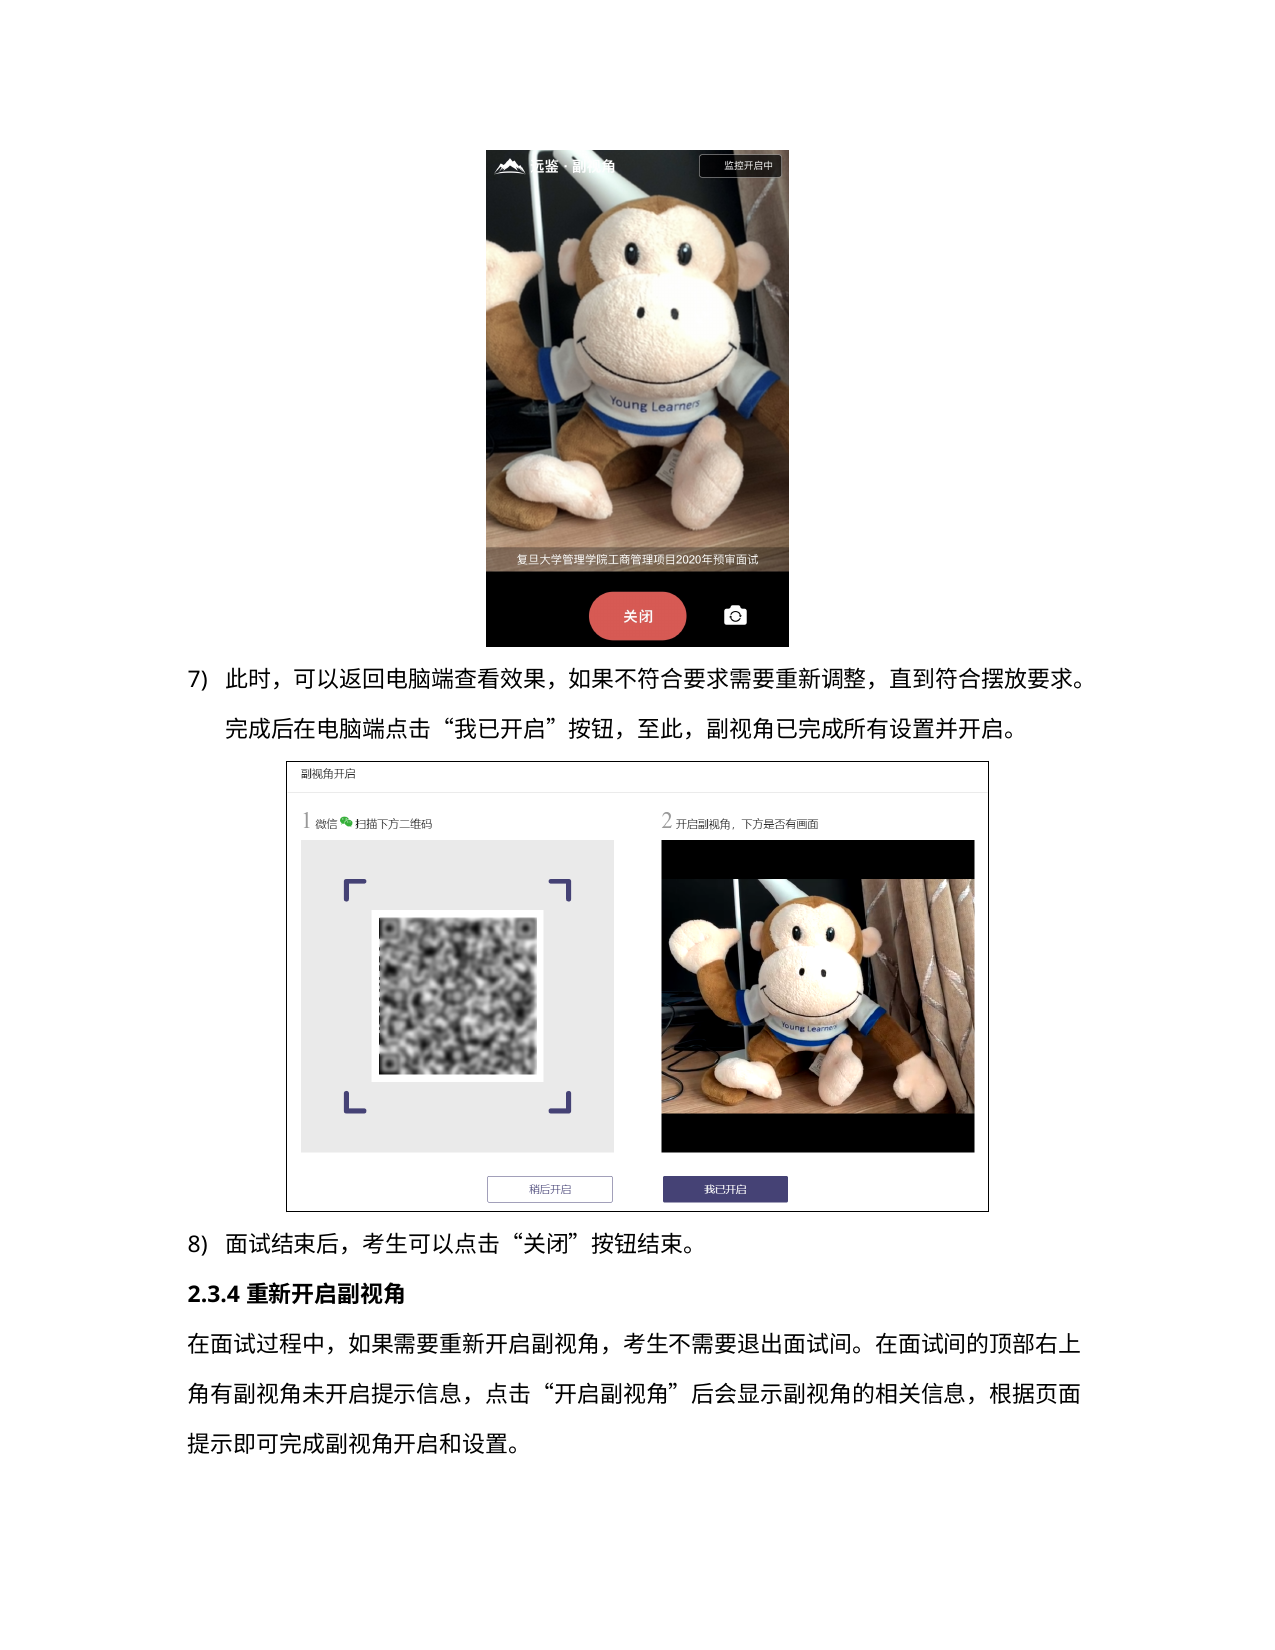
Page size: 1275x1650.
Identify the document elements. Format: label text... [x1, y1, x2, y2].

list 面试结束后，考生可以点击“关闭”按钮结束。 [187, 1226, 1087, 1260]
picture [287, 762, 988, 1211]
text 在面试过程中，如果需要重新开启副视角，考生不需要退出面试间。在面试间的顶部右上角有副视角未开启提示信息，点击“开启副视角”后会显示副视角的相关信息，根据页面提示即可完成副视角开启和设置。 [187, 1326, 1087, 1459]
picture [486, 150, 789, 647]
text 2.3.4 重新开启副视角 [187, 1276, 1087, 1310]
list 此时，可以返回电脑端查看效果，如果不符合要求需要重新调整，直到符合摆放要求。完成后在电脑端点击“我已开启”按钮，至此，副视角已完成所有设置并开启。 [187, 661, 1087, 744]
